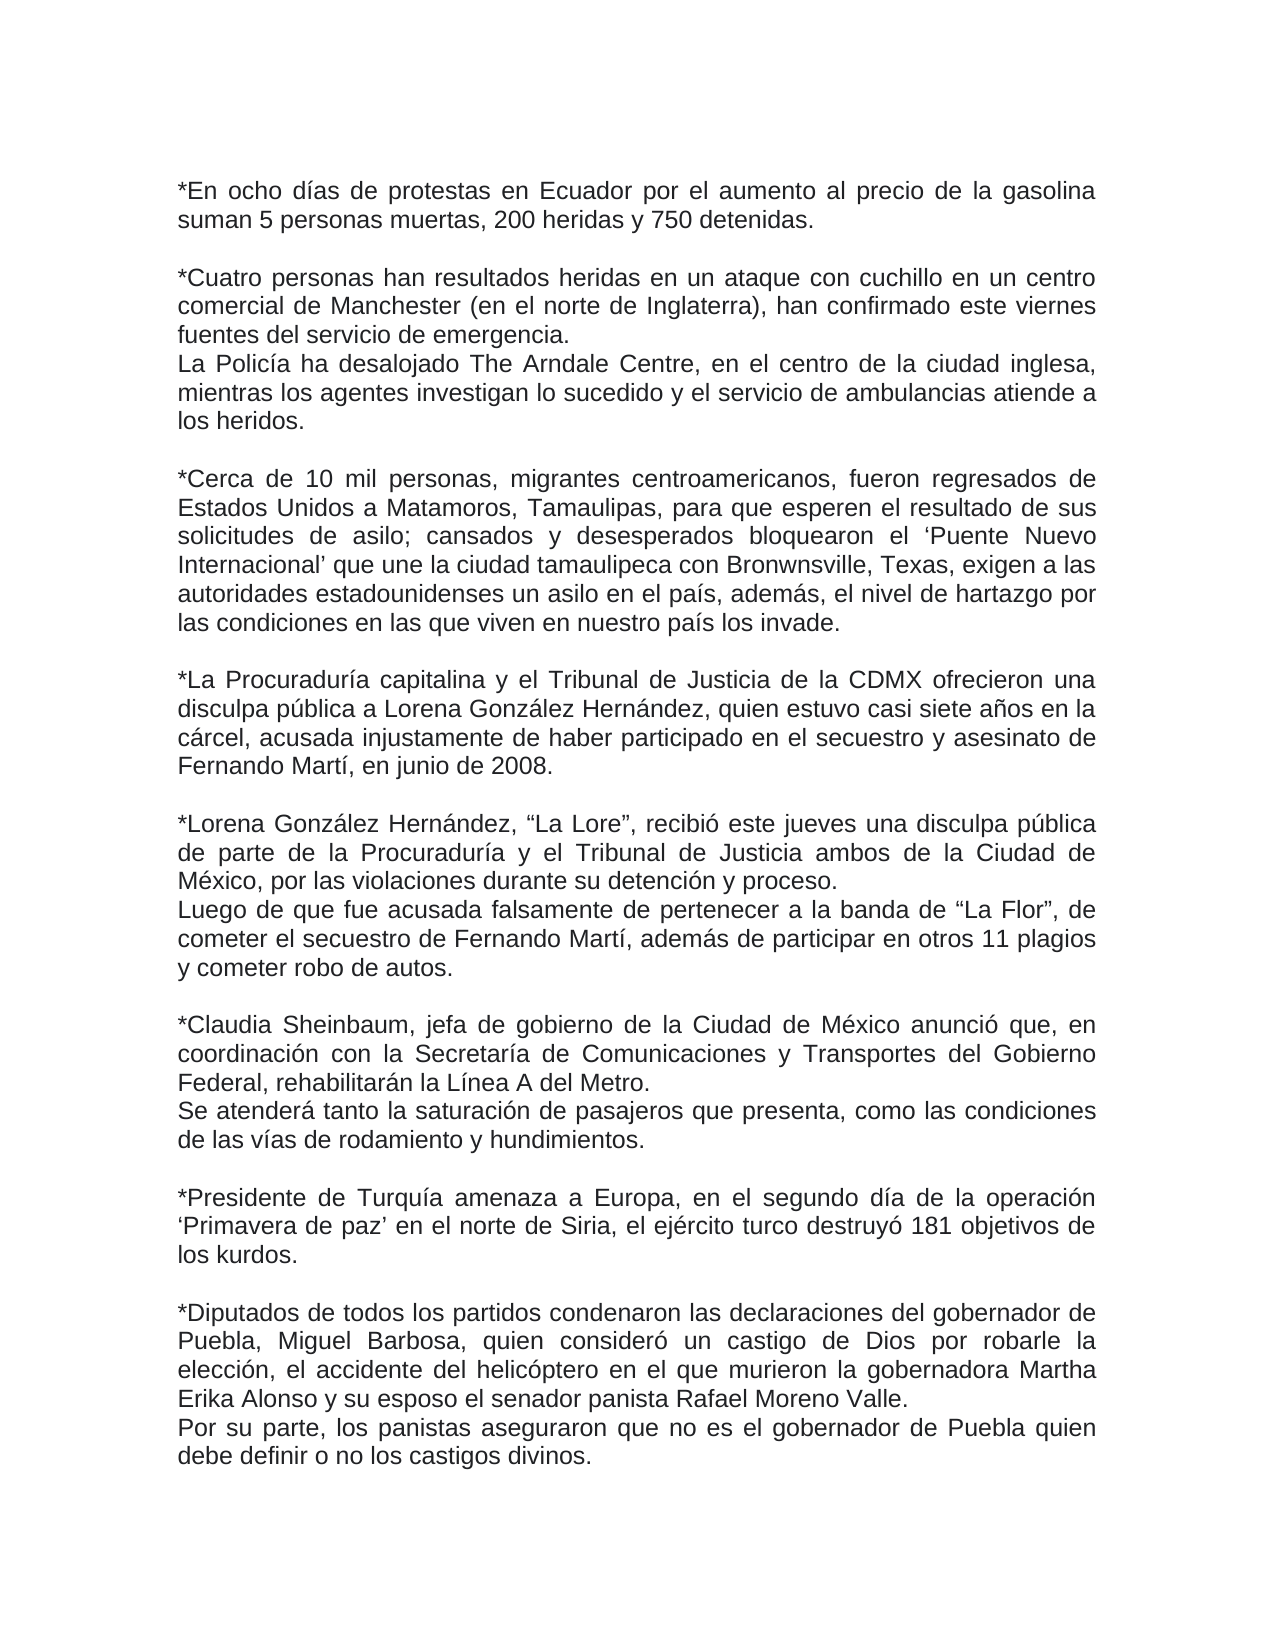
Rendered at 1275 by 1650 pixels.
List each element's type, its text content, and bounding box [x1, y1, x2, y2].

text *La Procuraduría capitalina y el Tribunal de Justicia de la CDMX ofrecieron una disculpa pública a Lorena González Hernández, quien estuvo casi siete años en la cárcel, acusada injustamente de haber participado en el secuestro y asesinato de Fernando Martí, en junio de 2008. [177, 665, 1098, 780]
text Se atenderá tanto la saturación de pasajeros que presenta, como las condiciones de las vías de rodamiento y hundimientos. [177, 1096, 1098, 1154]
text *En ocho días de protestas en Ecuador por el aumento al precio de la gasolina suman 5 personas muertas, 200 heridas y 750 detenidas. [177, 176, 1098, 234]
text *Diputados de todos los partidos condenaron las declaraciones del gobernador de Puebla, Miguel Barbosa, quien consideró un castigo de Dios por robarle la elección, el accidente del helicóptero en el que murieron la gobernadora Martha Erika Alonso y su esposo el senador panista Rafael Moreno Valle. [177, 1298, 1098, 1413]
text La Policía ha desalojado The Arndale Centre, en el centro de la ciudad inglesa, mientras los agentes investigan lo sucedido y el servicio de ambulancias atiende a los heridos. [177, 349, 1098, 435]
text *Lorena González Hernández, “La Lore”, recibió este jueves una disculpa pública de parte de la Procuraduría y el Tribunal de Justicia ambos de la Ciudad de México, por las violaciones durante su detención y proceso. [177, 809, 1098, 895]
text *Claudia Sheinbaum, jefa de gobierno de la Ciudad de México anunció que, en coordinación con la Secretaría de Comunicaciones y Transportes del Gobierno Federal, rehabilitarán la Línea A del Metro. [177, 1010, 1098, 1096]
text Luego de que fue acusada falsamente de pertenecer a la banda de “La Flor”, de cometer el secuestro de Fernando Martí, además de participar en otros 11 plagios y cometer robo de autos. [177, 895, 1098, 981]
text *Cerca de 10 mil personas, migrantes centroamericanos, fueron regresados de Estados Unidos a Matamoros, Tamaulipas, para que esperen el resultado de sus solicitudes de asilo; cansados y desesperados bloquearon el ‘Puente Nuevo Internacional’ que une la ciudad tamaulipeca con Bronwnsville, Texas, exigen a las autoridades estadounidenses un asilo en el país, además, el nivel de hartazgo por las condiciones en las que viven en nuestro país los invade. [177, 464, 1098, 636]
text *Presidente de Turquía amenaza a Europa, en el segundo día de la operación ‘Primavera de paz’ en el norte de Siria, el ejército turco destruyó 181 objetivos de los kurdos. [177, 1183, 1098, 1269]
text *Cuatro personas han resultados heridas en un ataque con cuchillo en un centro comercial de Manchester (en el norte de Inglaterra), han confirmado este viernes fuentes del servicio de emergencia. [177, 263, 1098, 349]
text Por su parte, los panistas aseguraron que no es el gobernador de Puebla quien debe definir o no los castigos divinos. [177, 1413, 1098, 1470]
